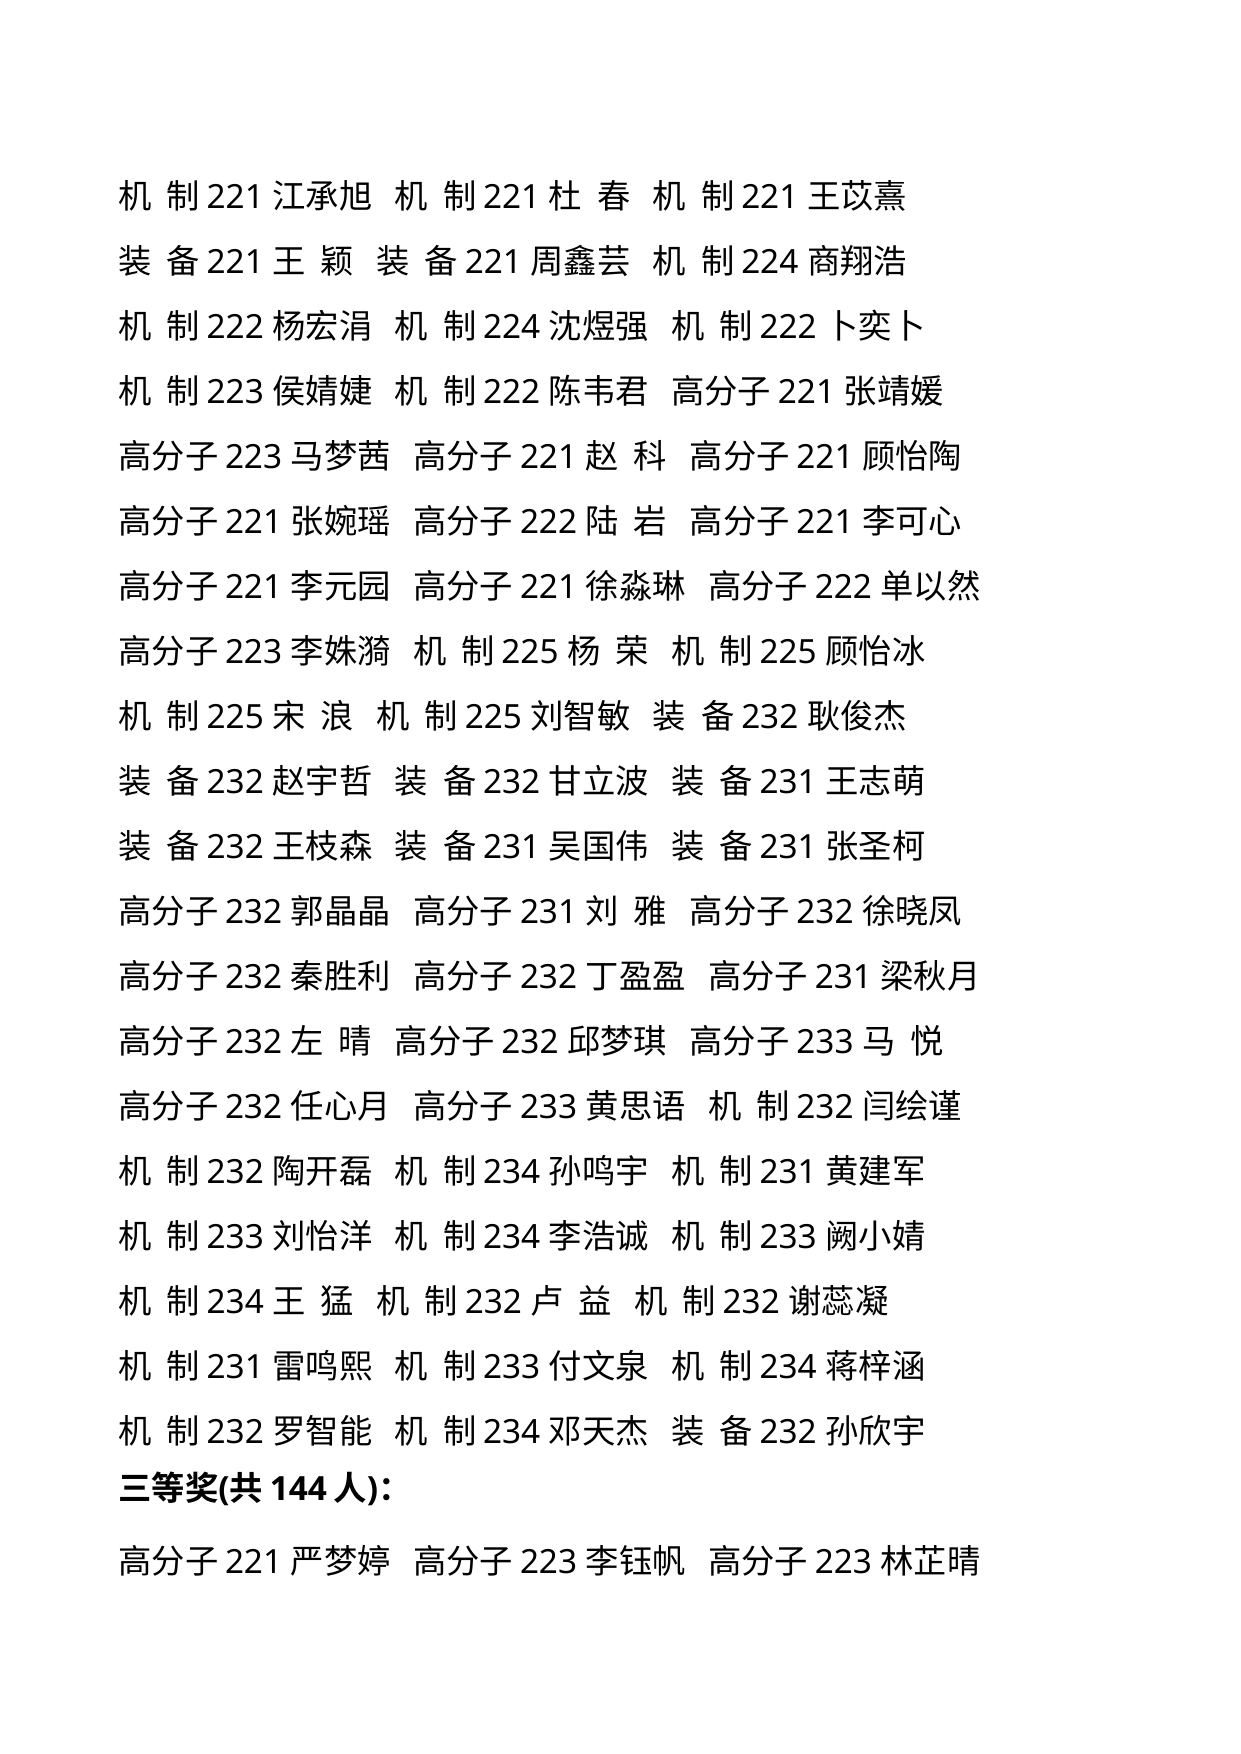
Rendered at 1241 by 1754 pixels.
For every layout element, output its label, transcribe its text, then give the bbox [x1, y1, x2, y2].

text 机 制225 宋 浪 机 制225 刘智敏 装 备232 耿俊杰 [118, 682, 1122, 747]
text 机 制233 刘怡洋 机 制234 李浩诚 机 制233 阙小婧 [118, 1202, 1122, 1267]
text 高分子232 左 晴 高分子232 邱梦琪 高分子233 马 悦 [118, 1007, 1122, 1072]
text 高分子221 严梦婷 高分子223 李钰帆 高分子223 林芷晴 [118, 1527, 1122, 1592]
text 高分子232 秦胜利 高分子232 丁盈盈 高分子231 梁秋月 [118, 942, 1122, 1007]
text 高分子232 郭晶晶 高分子231 刘 雅 高分子232 徐晓凤 [118, 877, 1122, 942]
text 高分子232 任心月 高分子233 黄思语 机 制232 闫绘谨 [118, 1072, 1122, 1137]
title 三等奖(共144人)： [118, 1462, 1173, 1510]
text 机 制222 杨宏涓 机 制224 沈煜强 机 制222 卜奕卜 [118, 292, 1122, 357]
text 机 制232 陶开磊 机 制234 孙鸣宇 机 制231 黄建军 [118, 1137, 1122, 1202]
text 装 备221 王 颖 装 备221 周鑫芸 机 制224 商翔浩 [118, 227, 1122, 292]
text 机 制234 王 猛 机 制232 卢 益 机 制232 谢蕊凝 [118, 1267, 1122, 1332]
text 机 制223 侯婧婕 机 制222 陈韦君 高分子221 张靖媛 [118, 357, 1122, 422]
text 装 备232 赵宇哲 装 备232 甘立波 装 备231 王志萌 [118, 747, 1122, 812]
text 机 制231 雷鸣熙 机 制233 付文泉 机 制234 蒋梓涵 [118, 1332, 1122, 1397]
text 装 备232 王枝森 装 备231 吴国伟 装 备231 张圣柯 [118, 812, 1122, 877]
text 高分子221 张婉瑶 高分子222 陆 岩 高分子221 李可心 [118, 487, 1122, 552]
text 高分子223 李姝漪 机 制225 杨 荣 机 制225 顾怡冰 [118, 617, 1122, 682]
text 机 制232 罗智能 机 制234 邓天杰 装 备232 孙欣宇 [118, 1397, 1122, 1462]
text 机 制221 江承旭 机 制221 杜 春 机 制221 王苡熹 [118, 162, 1122, 227]
text 高分子223 马梦茜 高分子221 赵 科 高分子221 顾怡陶 [118, 422, 1122, 487]
text 高分子221 李元园 高分子221 徐淼琳 高分子222 单以然 [118, 552, 1122, 617]
